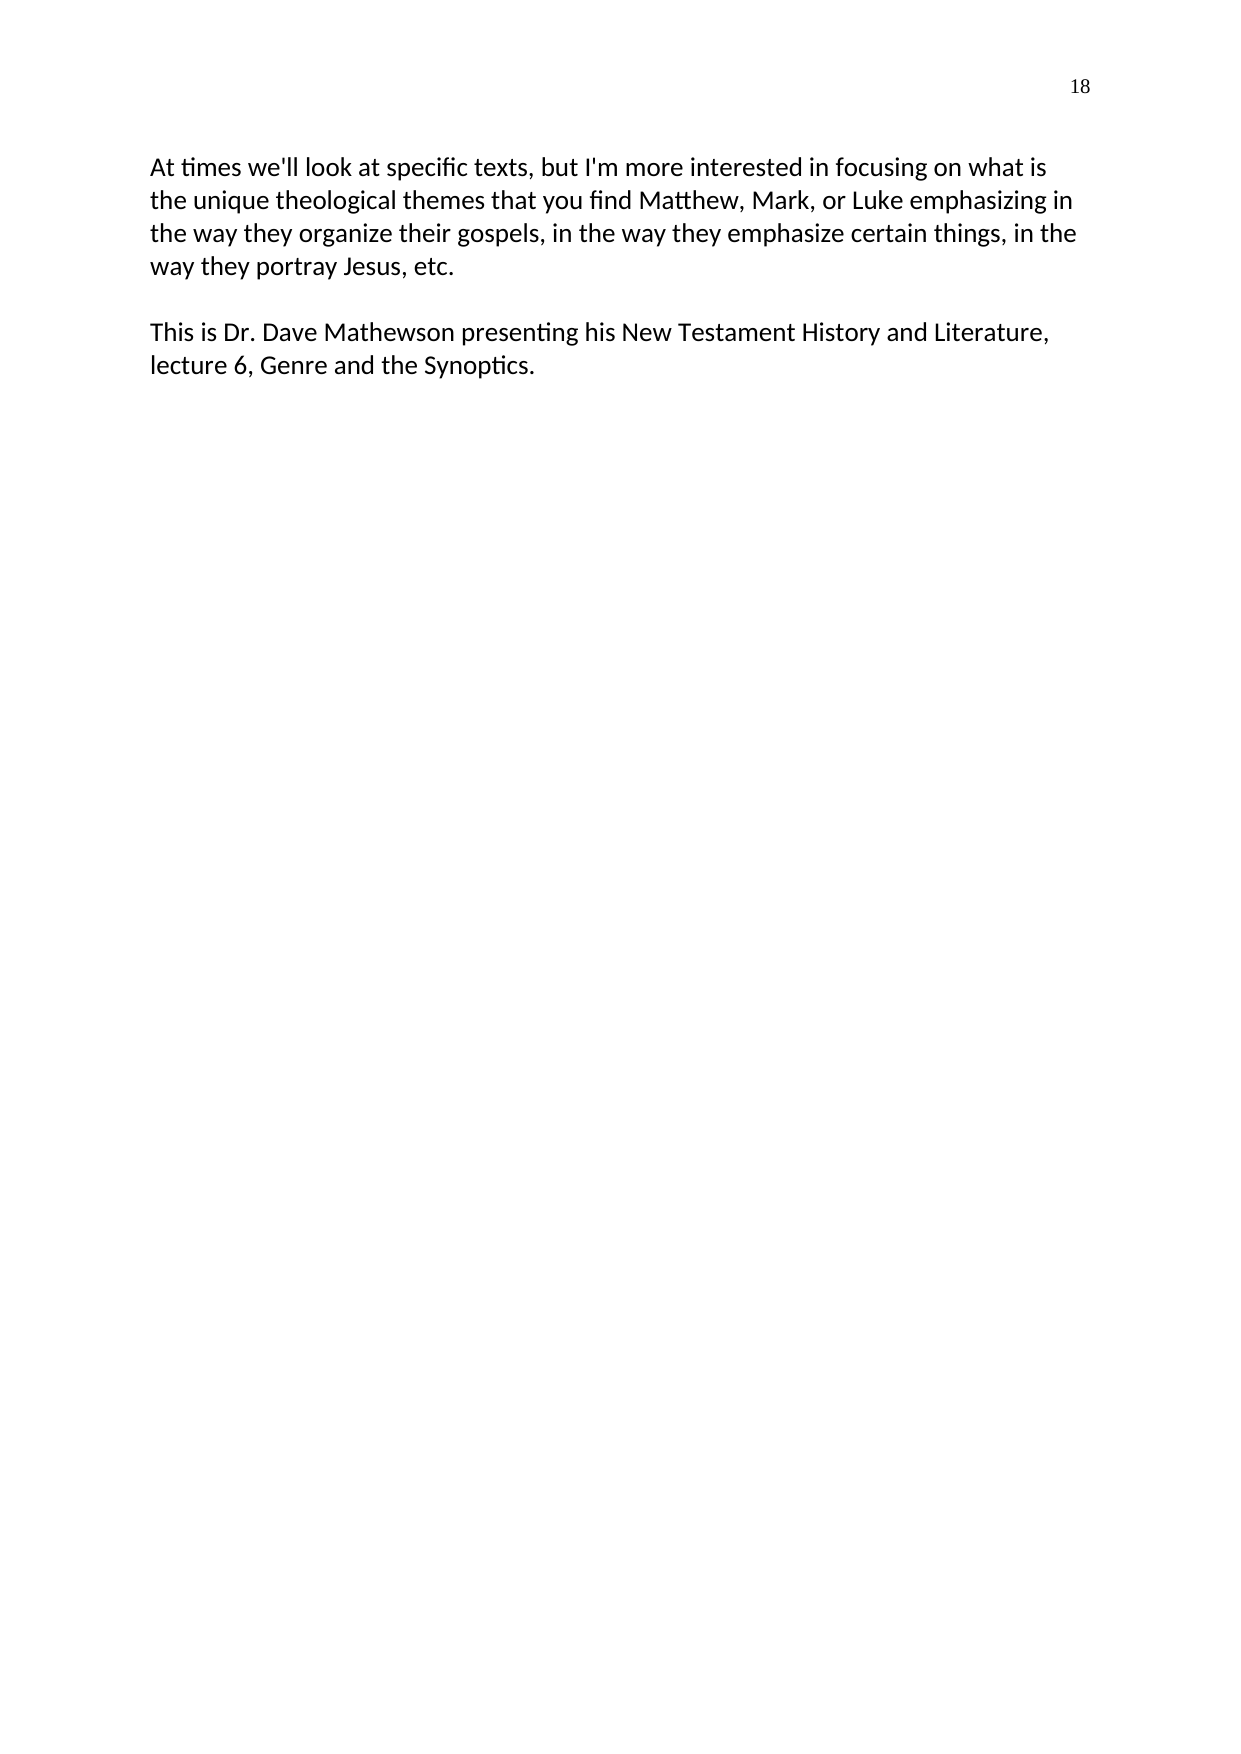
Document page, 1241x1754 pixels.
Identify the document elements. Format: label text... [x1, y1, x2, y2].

text At times we'll look at specific texts, but I'm more interested in focusing on what is the unique theological themes that you find Matthew, Mark, or Luke emphasizing in the way they organize their gospels, in the way they emphasize certain things, in the way they portray Jesus, etc. [150, 150, 1090, 282]
text This is Dr. Dave Mathewson presenting his New Testament History and Literature, lecture 6, Genre and the Synoptics. [150, 315, 1090, 381]
